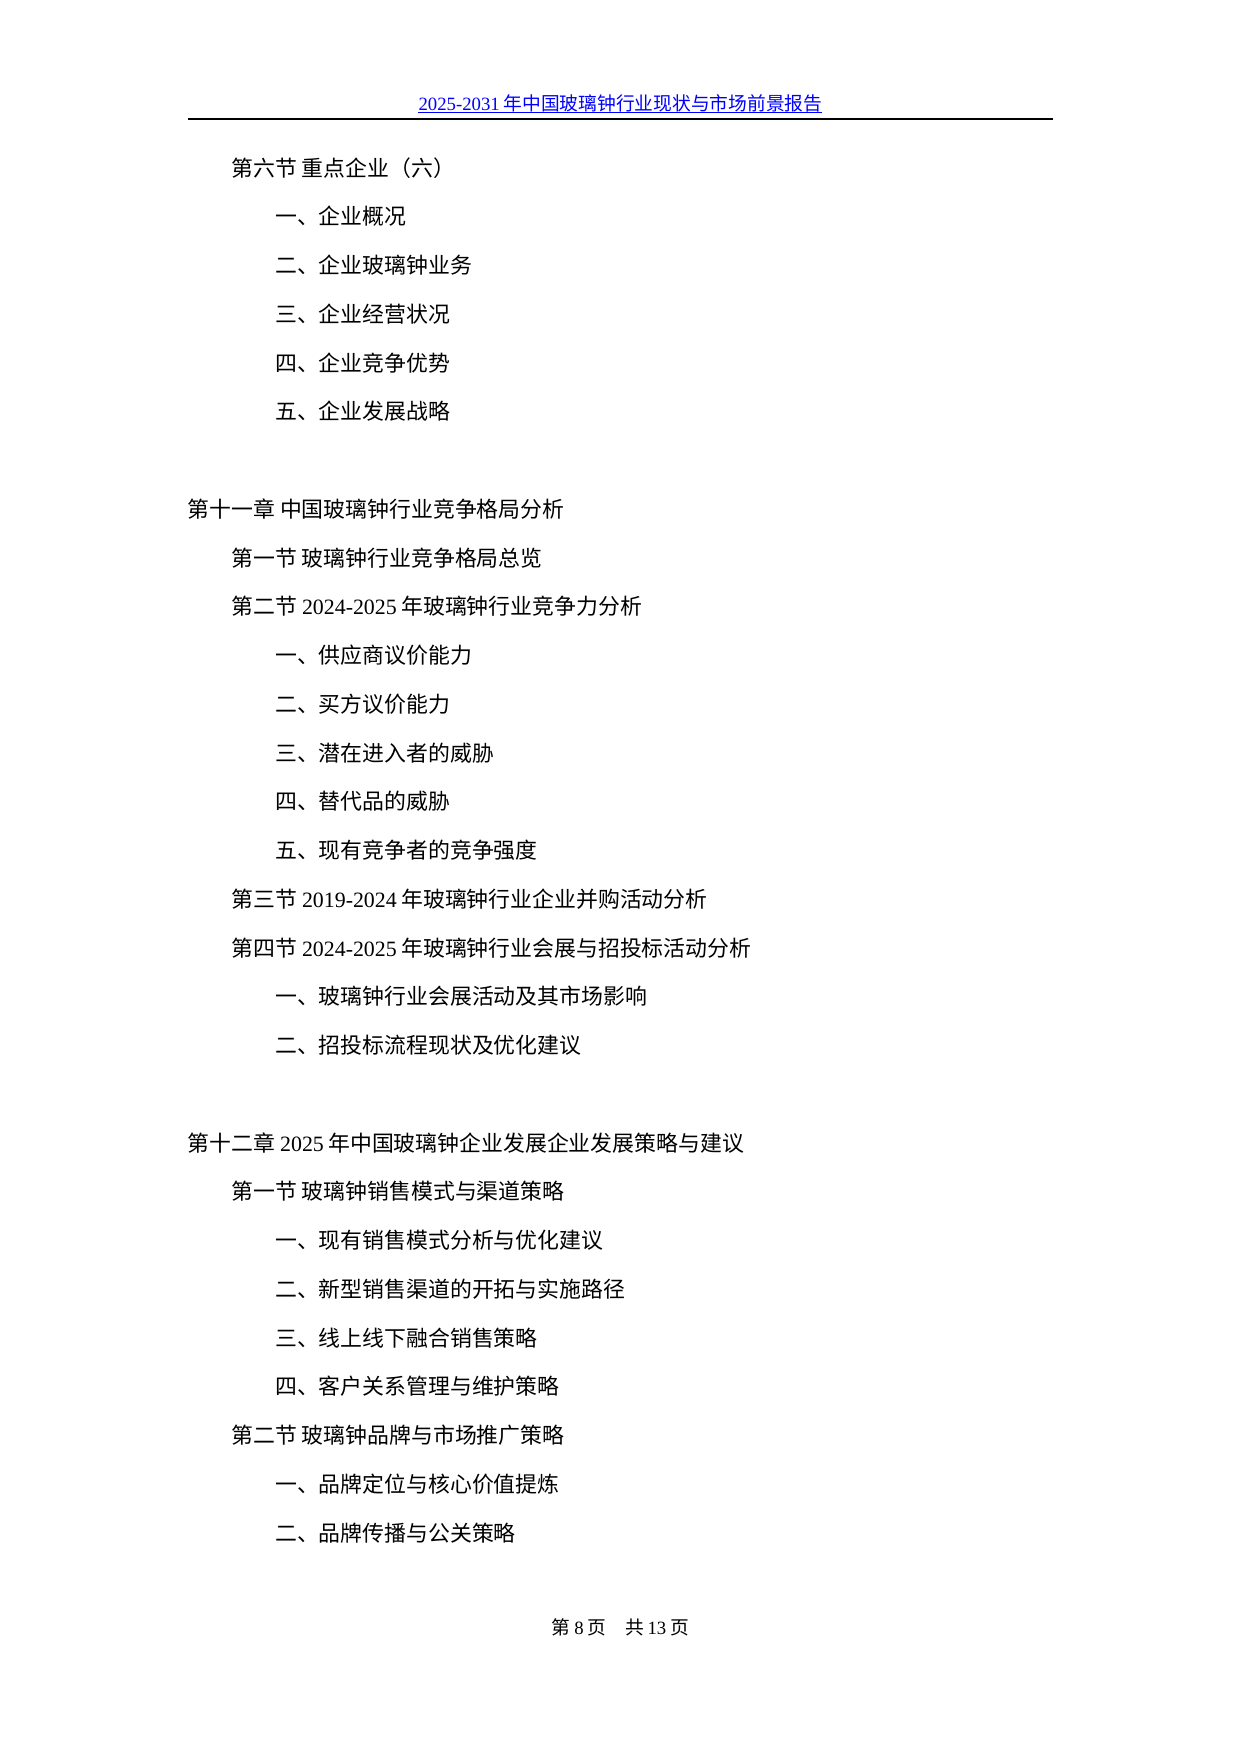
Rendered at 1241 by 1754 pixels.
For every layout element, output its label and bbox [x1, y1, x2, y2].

text [187, 150, 1053, 1548]
